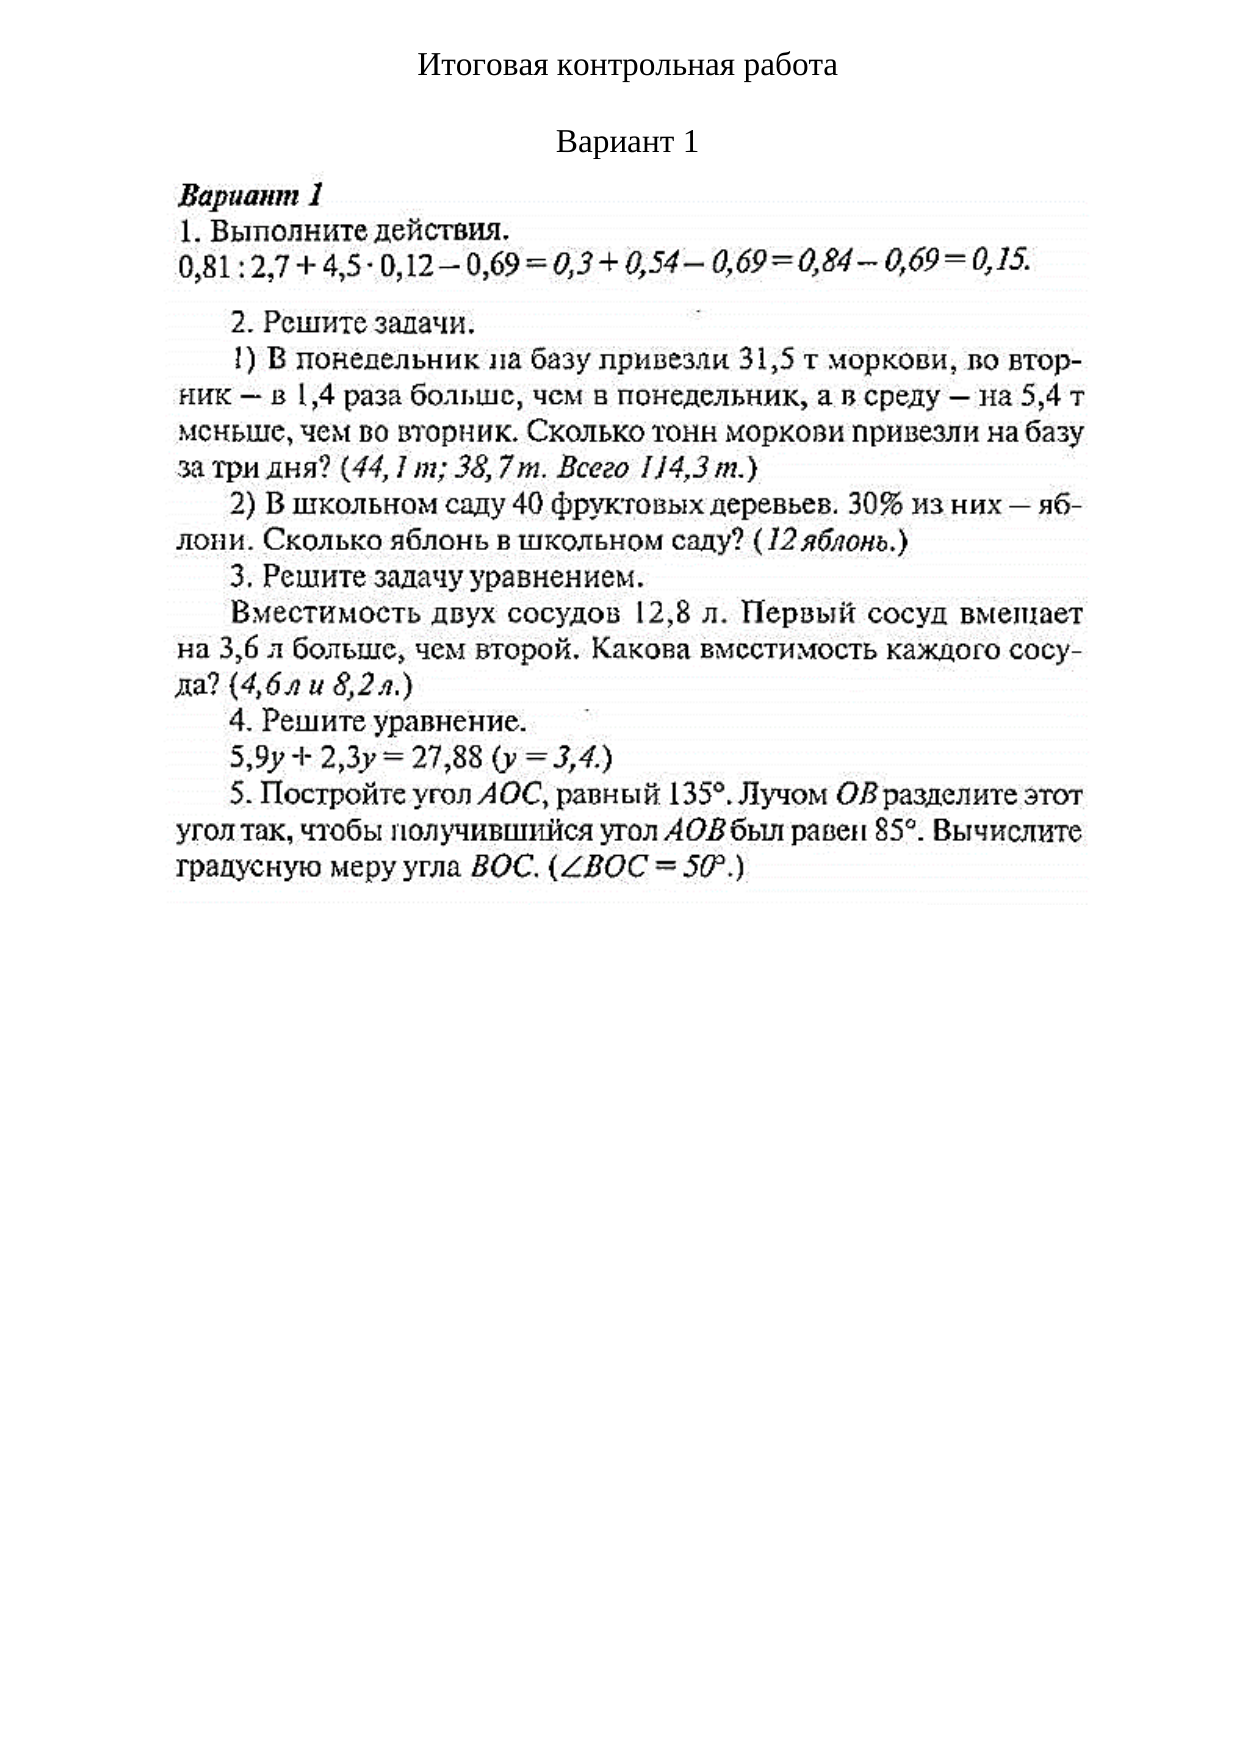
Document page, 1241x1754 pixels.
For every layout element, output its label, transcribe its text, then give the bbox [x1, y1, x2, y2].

picture [161, 159, 1094, 905]
text Вариант 1 [59, 121, 1196, 159]
text Итоговая контрольная работа [59, 44, 1196, 83]
